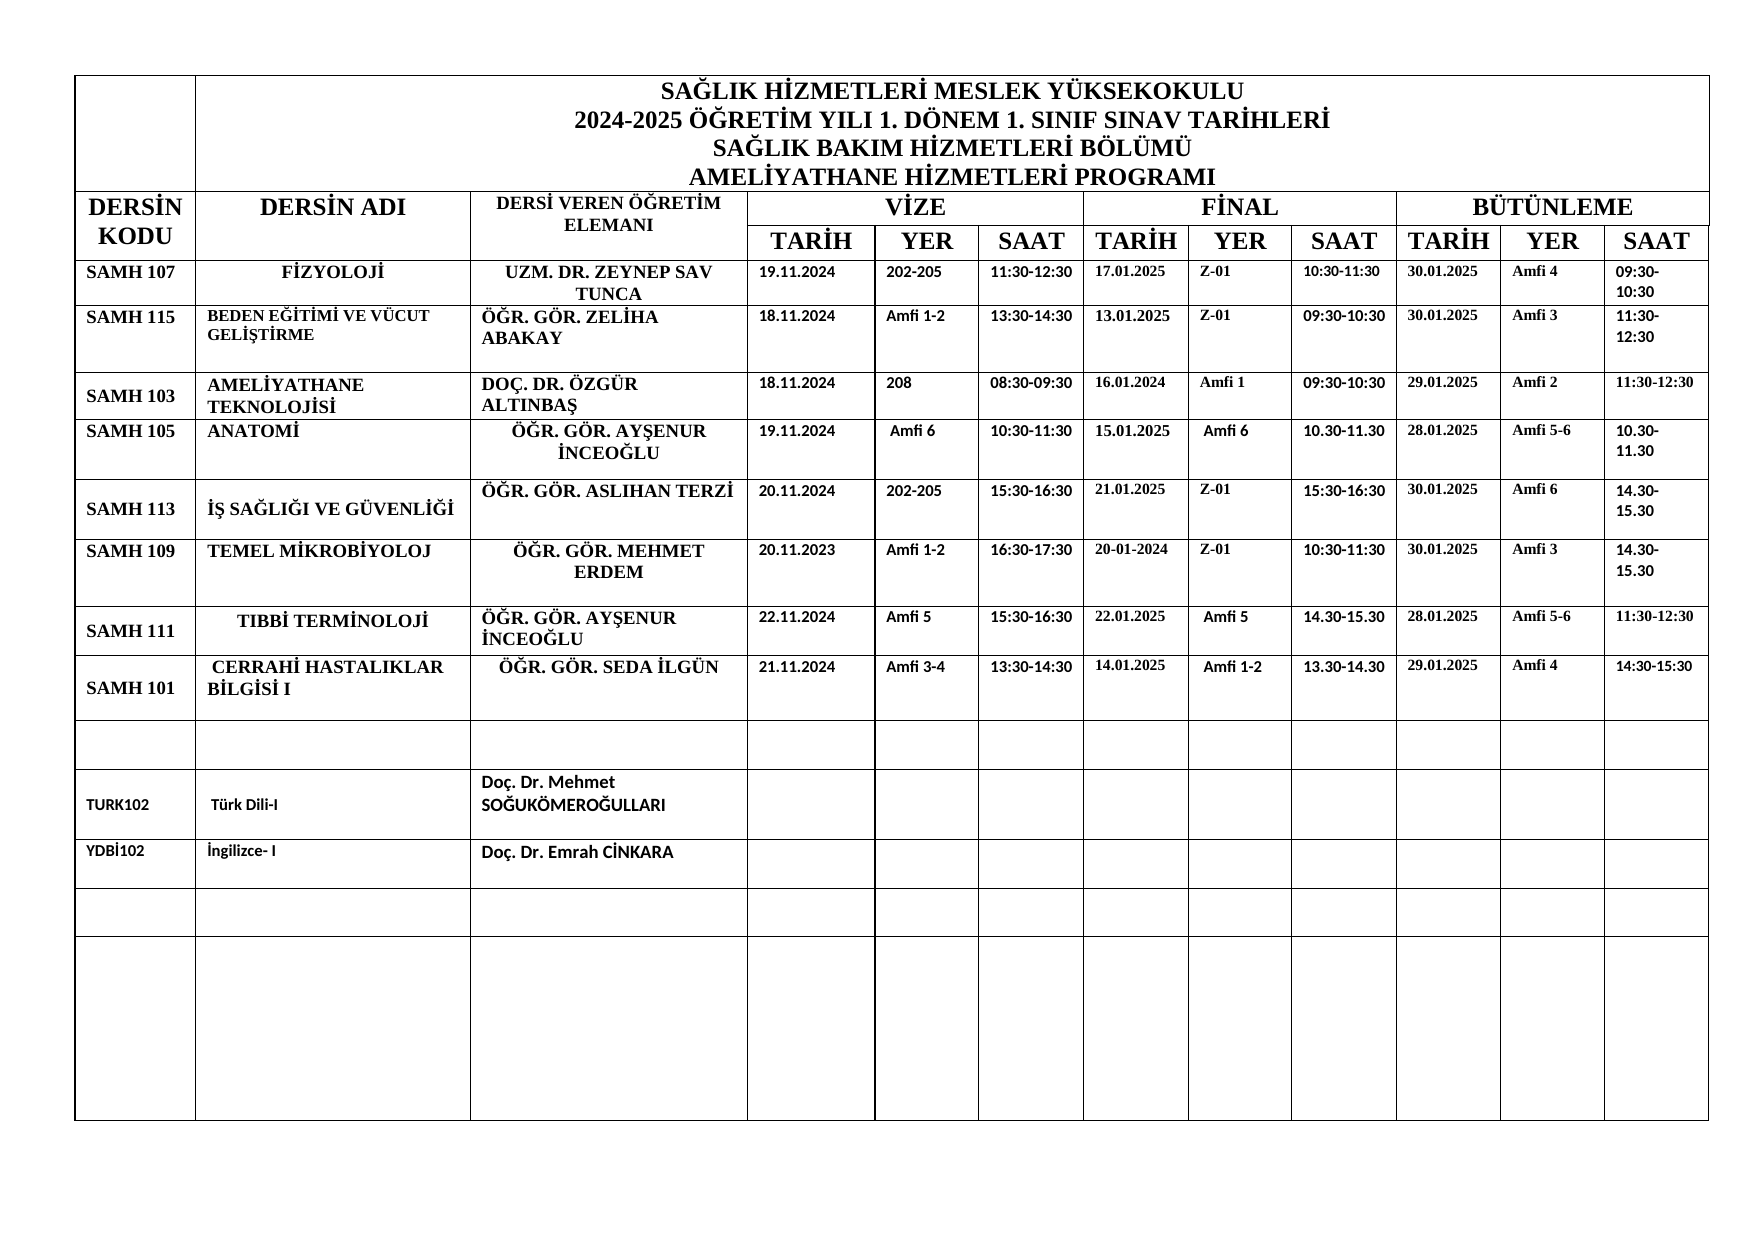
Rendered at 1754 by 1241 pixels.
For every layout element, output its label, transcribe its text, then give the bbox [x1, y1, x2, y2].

table_cell [1084, 889, 1188, 936]
table_cell 10.30-11.30 [1605, 420, 1708, 479]
table_cell [1084, 840, 1188, 888]
table_cell CERRAHİ HASTALIKLAR BİLGİSİ I [196, 656, 470, 719]
table_cell 13.30-14.30 [1292, 656, 1396, 719]
table_cell SAMH 115 [76, 306, 195, 372]
table_cell 11:30-12:30 [1605, 373, 1708, 419]
table_cell [979, 840, 1083, 888]
table_cell Amfi 1-2 [876, 306, 978, 372]
table_cell 20.11.2023 [748, 540, 874, 606]
table_cell [1501, 770, 1604, 839]
table_cell TURK102 [76, 770, 195, 839]
table_cell [1501, 721, 1604, 769]
table_cell [1397, 889, 1500, 936]
table_cell [196, 889, 470, 936]
table_cell [1397, 937, 1500, 1120]
table_cell [1084, 770, 1188, 839]
table_cell FİZYOLOJİ [196, 261, 470, 304]
table_cell FİNAL [1084, 192, 1396, 225]
table_cell 21.01.2025 [1084, 480, 1188, 538]
table_cell 22.11.2024 [748, 607, 874, 655]
table_cell 14:30-15:30 [1605, 656, 1708, 719]
table_cell 15:30-16:30 [979, 480, 1083, 538]
table_cell TARİH [748, 226, 874, 260]
table_cell 19.11.2024 [748, 420, 874, 479]
table_cell [748, 889, 874, 936]
table_cell YER [876, 226, 978, 260]
table_cell [979, 937, 1083, 1120]
table_cell 19.11.2024 [748, 261, 874, 304]
table_cell 13.01.2025 [1084, 306, 1188, 372]
table_cell Doç. Dr. Emrah CİNKARA [471, 840, 747, 888]
table_cell 16:30-17:30 [979, 540, 1083, 606]
table_cell 14.30-15.30 [1605, 540, 1708, 606]
table_cell [1605, 770, 1708, 839]
table_cell UZM. DR. ZEYNEP SAV TUNCA [471, 261, 747, 304]
table_cell Amfi 6 [1189, 420, 1291, 479]
table_cell 15.01.2025 [1084, 420, 1188, 479]
table_cell 30.01.2025 [1397, 540, 1500, 606]
table_cell AMELİYATHANE TEKNOLOJİSİ [196, 373, 470, 419]
table_cell Amfi 5 [876, 607, 978, 655]
table_cell SAAT [1292, 226, 1396, 260]
table_cell [471, 937, 747, 1120]
table_cell SAMH 111 [76, 607, 195, 655]
table_cell [876, 770, 978, 839]
table_cell VİZE [748, 192, 1083, 225]
table_cell DERSİN KODU [76, 192, 195, 260]
table_cell YER [1501, 226, 1604, 260]
table_cell [471, 721, 747, 769]
table_cell [1605, 937, 1708, 1120]
table_cell 17.01.2025 [1084, 261, 1188, 304]
table_cell BEDEN EĞİTİMİ VE VÜCUT GELİŞTİRME [196, 306, 470, 372]
table_header [76, 76, 195, 191]
table_cell [748, 721, 874, 769]
table_cell 09:30-10:30 [1292, 373, 1396, 419]
table_cell 09:30-10:30 [1292, 306, 1396, 372]
table_cell [196, 937, 470, 1120]
table_cell Amfi 3-4 [876, 656, 978, 719]
table_cell TARİH [1084, 226, 1188, 260]
table_cell Amfi 2 [1501, 373, 1604, 419]
table_cell Amfi 3 [1501, 306, 1604, 372]
table_cell [1292, 889, 1396, 936]
table_cell DOÇ. DR. ÖZGÜR ALTINBAŞ [471, 373, 747, 419]
table_cell 29.01.2025 [1397, 656, 1500, 719]
table_cell ÖĞR. GÖR. MEHMET ERDEM [471, 540, 747, 606]
table_cell [1189, 721, 1291, 769]
table_cell 18.11.2024 [748, 306, 874, 372]
table_cell 14.01.2025 [1084, 656, 1188, 719]
table_cell 11:30-12:30 [1605, 306, 1708, 372]
table_cell [748, 840, 874, 888]
table_cell [979, 889, 1083, 936]
table_cell 10:30-11:30 [1292, 261, 1396, 304]
table_cell 13:30-14:30 [979, 656, 1083, 719]
table_cell [876, 889, 978, 936]
table_cell Amfi 5-6 [1501, 607, 1604, 655]
table_cell SAMH 113 [76, 480, 195, 538]
table_cell Amfi 1-2 [876, 540, 978, 606]
table_cell 08:30-09:30 [979, 373, 1083, 419]
table_cell DERSİ VEREN ÖĞRETİM ELEMANI [471, 192, 747, 260]
table_cell TIBBİ TERMİNOLOJİ [196, 607, 470, 655]
table_cell Amfi 6 [876, 420, 978, 479]
table_cell 14.30-15.30 [1292, 607, 1396, 655]
table_cell [1292, 770, 1396, 839]
table_cell Z-01 [1189, 540, 1291, 606]
table_cell 15:30-16:30 [979, 607, 1083, 655]
table_cell Amfi 5 [1189, 607, 1291, 655]
table_cell 21.11.2024 [748, 656, 874, 719]
table_cell 18.11.2024 [748, 373, 874, 419]
table_cell 30.01.2025 [1397, 261, 1500, 304]
table_cell SAMH 107 [76, 261, 195, 304]
table_cell [471, 889, 747, 936]
table_cell Amfi 4 [1501, 261, 1604, 304]
table_cell YER [1189, 226, 1291, 260]
table_cell YDBİ102 [76, 840, 195, 888]
table_cell 10:30-11:30 [1292, 540, 1396, 606]
table_cell ÖĞR. GÖR. AYŞENUR İNCEOĞLU [471, 607, 747, 655]
table_cell SAMH 109 [76, 540, 195, 606]
table_cell Amfi 5-6 [1501, 420, 1604, 479]
table_cell [1084, 937, 1188, 1120]
table_cell 20.11.2024 [748, 480, 874, 538]
table_cell [1501, 889, 1604, 936]
table_cell 16.01.2024 [1084, 373, 1188, 419]
table_cell 13:30-14:30 [979, 306, 1083, 372]
table_cell ÖĞR. GÖR. ASLIHAN TERZİ [471, 480, 747, 538]
table_cell Amfi 3 [1501, 540, 1604, 606]
table_cell [1189, 937, 1291, 1120]
table_cell 09:30-10:30 [1605, 261, 1708, 304]
table_cell 208 [876, 373, 978, 419]
table_cell [1397, 770, 1500, 839]
table_cell ANATOMİ [196, 420, 470, 479]
table_cell [1605, 721, 1708, 769]
table_cell ÖĞR. GÖR. SEDA İLGÜN [471, 656, 747, 719]
table_cell [748, 770, 874, 839]
table_cell Amfi 1 [1189, 373, 1291, 419]
table_header SAĞLIK HİZMETLERİ MESLEK YÜKSEKOKULU 2024-2025 ÖĞRETİM YILI 1. DÖNEM 1. SINIF SINAV TARİHLERİ SAĞLIK BAKIM HİZMETLERİ BÖLÜMÜ AMELİYATHANE HİZMETLERİ PROGRAMI [196, 76, 1709, 191]
table_cell [1501, 840, 1604, 888]
table_cell Z-01 [1189, 480, 1291, 538]
table_cell [1397, 840, 1500, 888]
table_cell [1189, 840, 1291, 888]
table_cell 202-205 [876, 261, 978, 304]
table_cell İngilizce- I [196, 840, 470, 888]
table_cell 28.01.2025 [1397, 607, 1500, 655]
table_cell [748, 937, 874, 1120]
table_cell 14.30-15.30 [1605, 480, 1708, 538]
table_cell BÜTÜNLEME [1397, 192, 1709, 225]
table_cell [1189, 889, 1291, 936]
table_cell [876, 721, 978, 769]
table_cell 28.01.2025 [1397, 420, 1500, 479]
table_cell 11:30-12:30 [1605, 607, 1708, 655]
table_cell [1292, 840, 1396, 888]
table_cell SAAT [1605, 226, 1708, 260]
table_cell DERSİN ADI [196, 192, 470, 260]
table_cell [1292, 721, 1396, 769]
table_cell Amfi 6 [1501, 480, 1604, 538]
table_cell [1084, 721, 1188, 769]
table_cell Amfi 4 [1501, 656, 1604, 719]
table_cell SAMH 101 [76, 656, 195, 719]
table_cell Amfi 1-2 [1189, 656, 1291, 719]
table_cell TEMEL MİKROBİYOLOJ [196, 540, 470, 606]
table_cell 202-205 [876, 480, 978, 538]
table_cell 30.01.2025 [1397, 480, 1500, 538]
table_cell Z-01 [1189, 306, 1291, 372]
table_cell İŞ SAĞLIĞI VE GÜVENLİĞİ [196, 480, 470, 538]
table_cell [76, 937, 195, 1120]
table_cell ÖĞR. GÖR. AYŞENUR İNCEOĞLU [471, 420, 747, 479]
table_cell [979, 770, 1083, 839]
table_cell 10:30-11:30 [979, 420, 1083, 479]
table_cell TARİH [1397, 226, 1500, 260]
table_cell [76, 889, 195, 936]
table_cell [876, 840, 978, 888]
table_cell Türk Dili-I [196, 770, 470, 839]
table_cell [1189, 770, 1291, 839]
table_cell SAAT [979, 226, 1083, 260]
table_cell [1605, 840, 1708, 888]
table_cell 22.01.2025 [1084, 607, 1188, 655]
table_cell 15:30-16:30 [1292, 480, 1396, 538]
table_cell [1397, 721, 1500, 769]
table_cell [1501, 937, 1604, 1120]
table_cell [196, 721, 470, 769]
table_cell [76, 721, 195, 769]
table_cell [1292, 937, 1396, 1120]
table_cell ÖĞR. GÖR. ZELİHA ABAKAY [471, 306, 747, 372]
table_cell SAMH 105 [76, 420, 195, 479]
table_cell [876, 937, 978, 1120]
table_cell 20-01-2024 [1084, 540, 1188, 606]
table_cell 29.01.2025 [1397, 373, 1500, 419]
table_cell [1605, 889, 1708, 936]
table_cell Doç. Dr. Mehmet SOĞUKÖMEROĞULLARI [471, 770, 747, 839]
table_cell SAMH 103 [76, 373, 195, 419]
table_cell 30.01.2025 [1397, 306, 1500, 372]
table_cell [979, 721, 1083, 769]
table_cell 10.30-11.30 [1292, 420, 1396, 479]
table_cell Z-01 [1189, 261, 1291, 304]
table_cell 11:30-12:30 [979, 261, 1083, 304]
